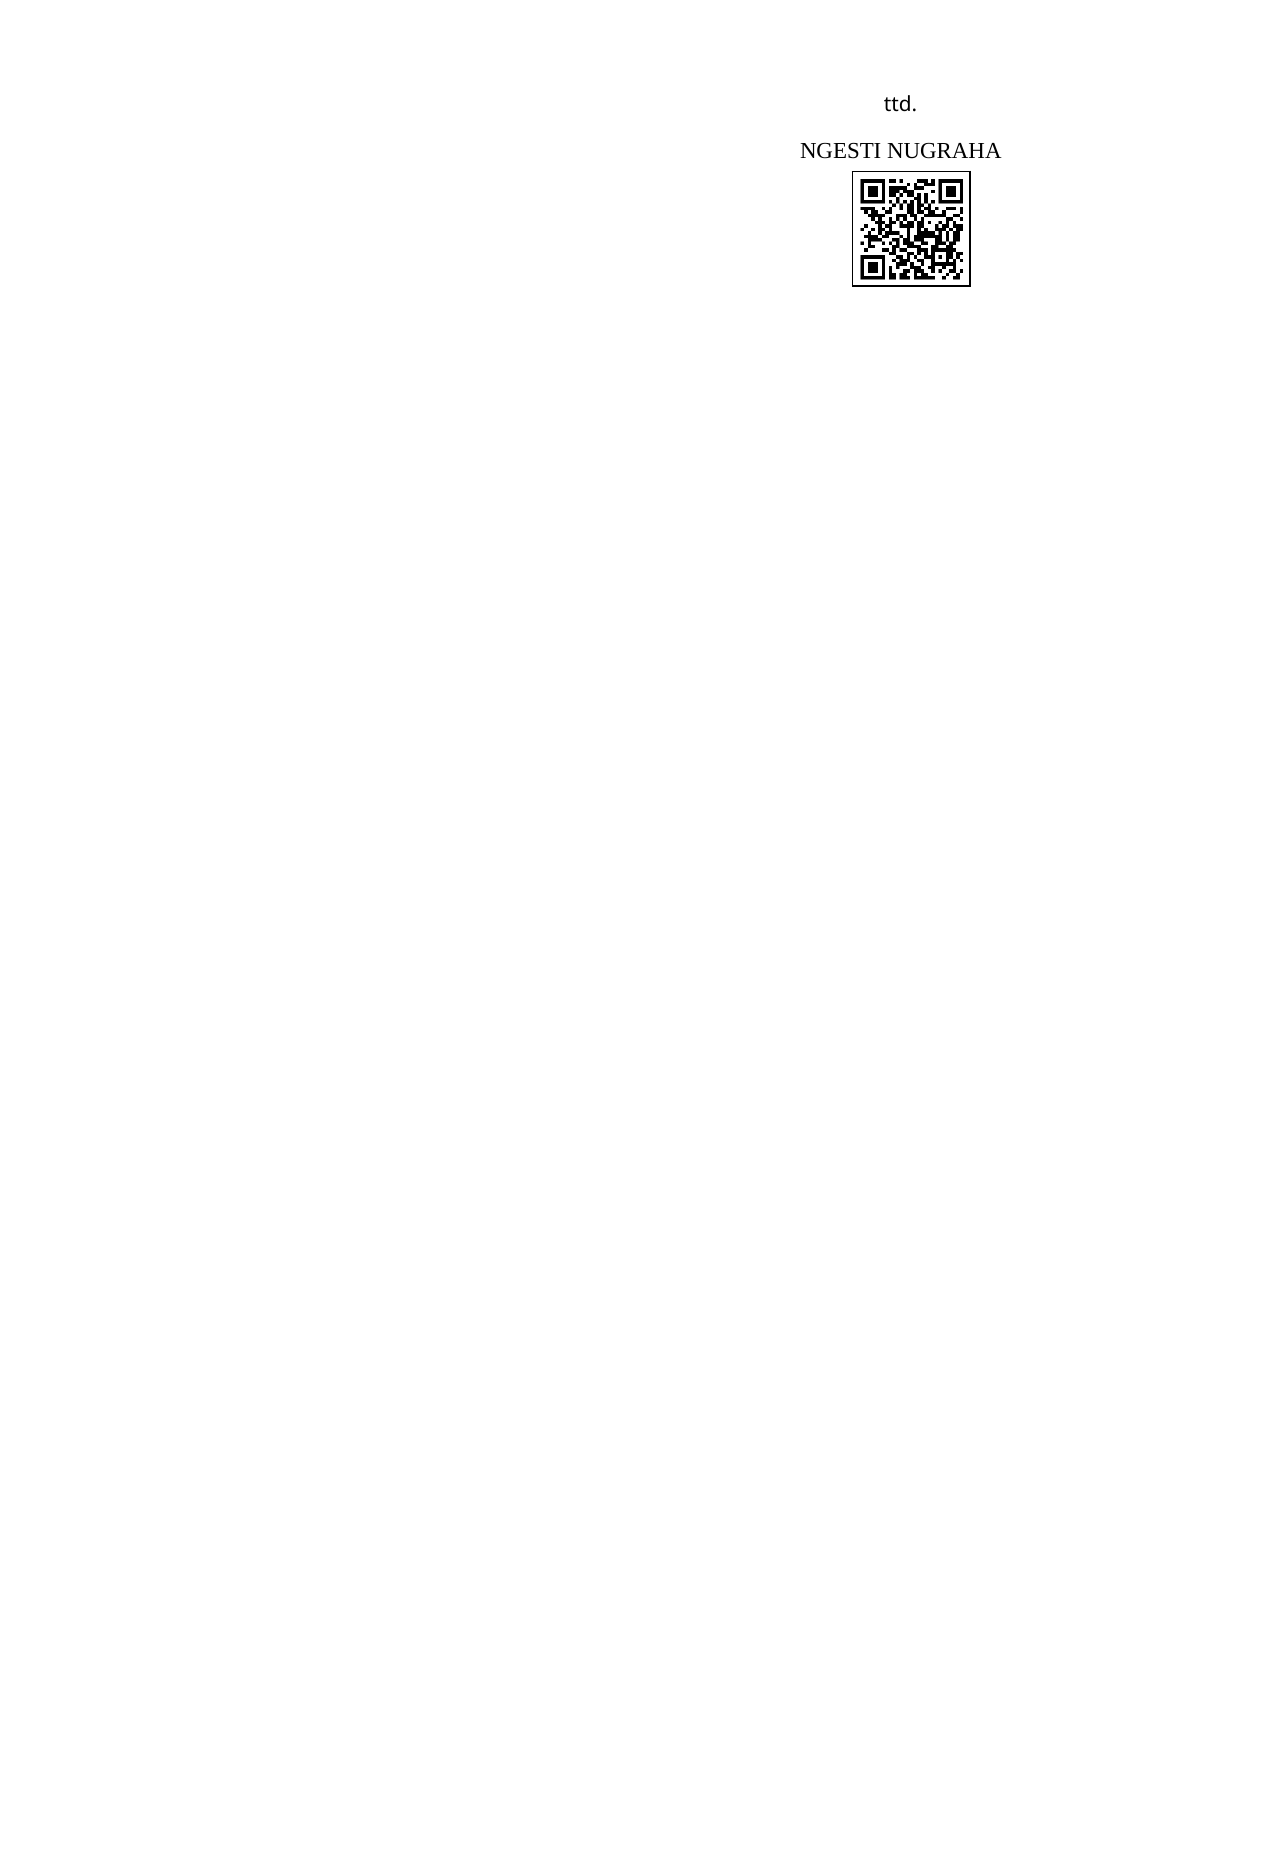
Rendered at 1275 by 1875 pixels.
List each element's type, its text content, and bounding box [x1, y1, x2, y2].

picture [853, 172, 969, 285]
list NGESTI NUGRAHA [750, 137, 1125, 163]
text ttd. [675, 89, 1125, 117]
